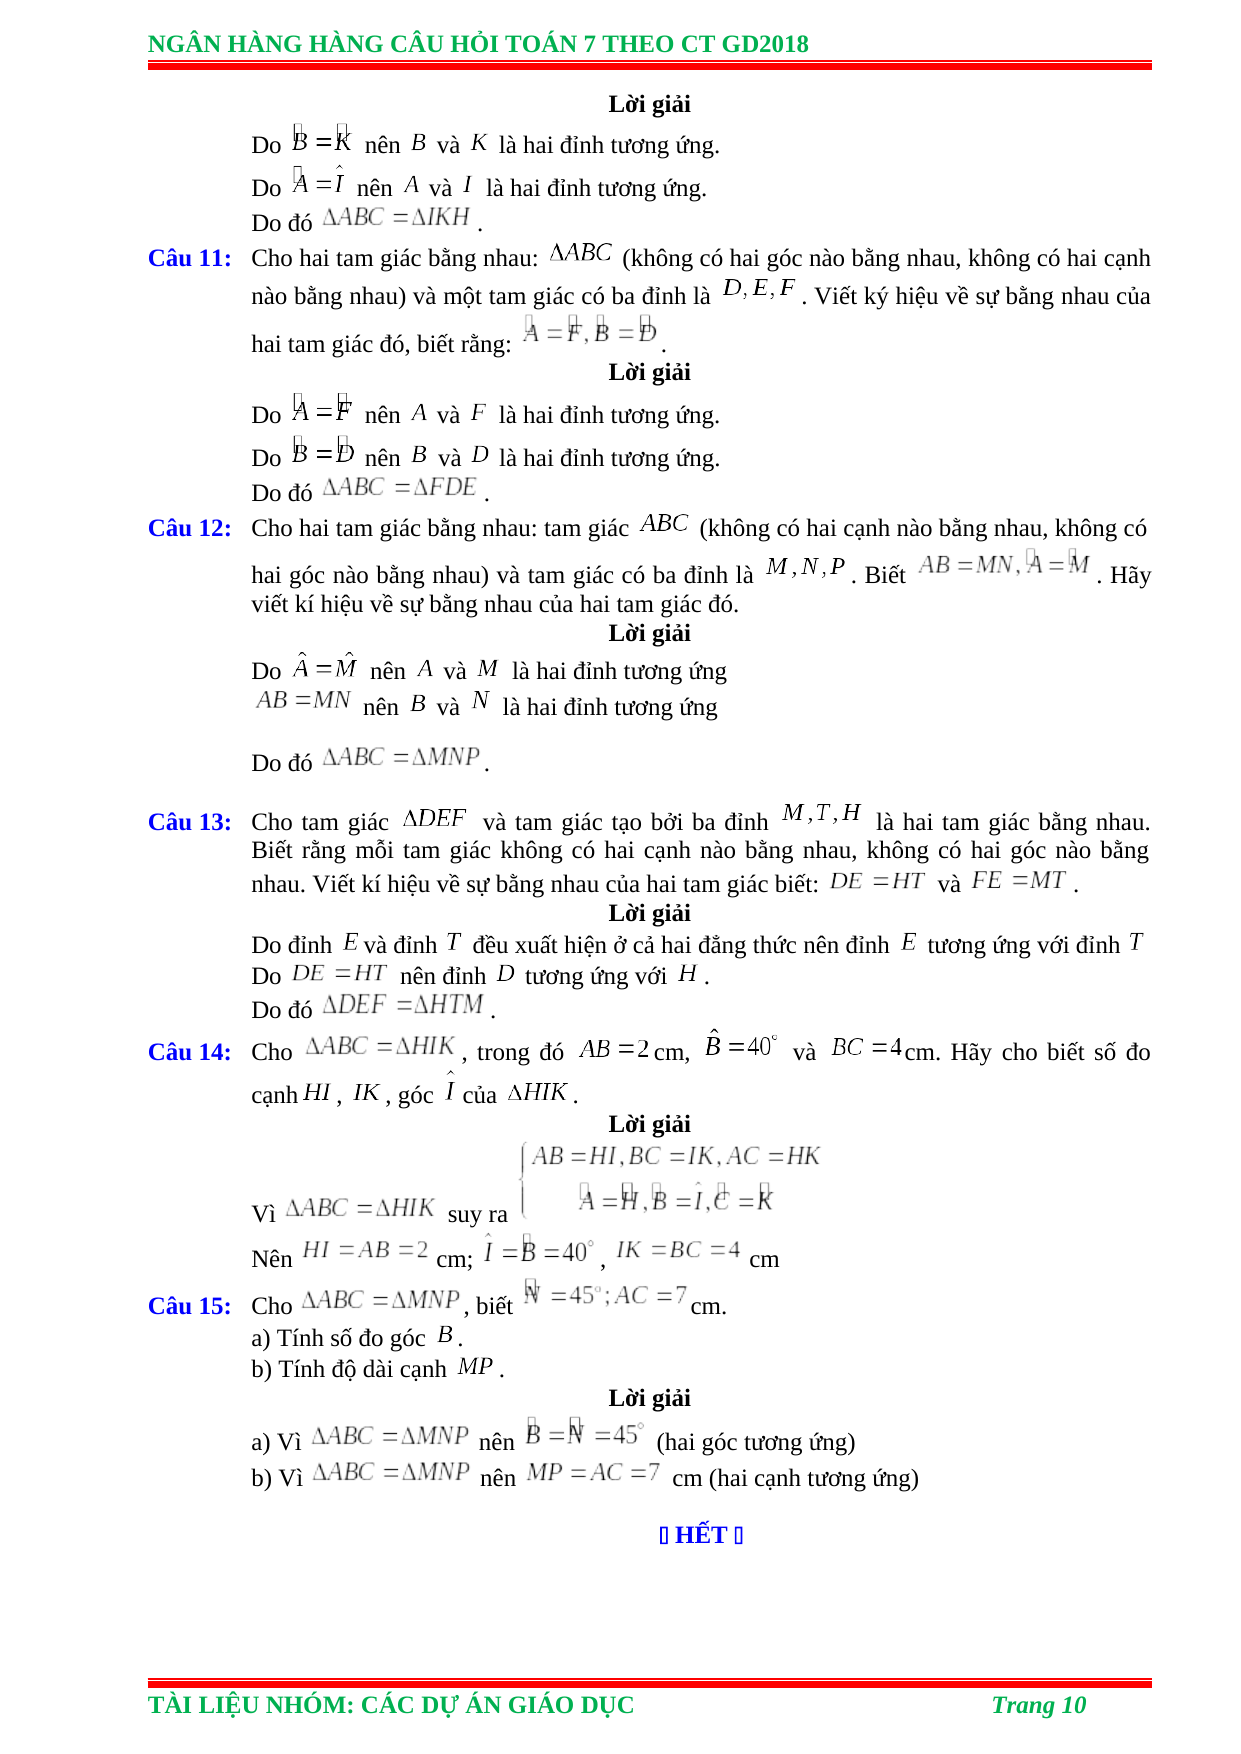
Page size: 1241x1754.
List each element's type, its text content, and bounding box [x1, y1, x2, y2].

text Câu 11:ID12 PBT TOAN 7 TBY STT37 Cho hai tam giác bằng nhau: (không có hai góc nào bằng nhau, không có hai cạnh nào bằng nhau) và một tam giác có ba đỉnh là . Viết ký hiệu về sự bằng nhau của hai tam giác đó, biết rằng: . [148, 237, 1152, 357]
text a) Tính số đo góc . [148, 1320, 1152, 1351]
text Do nên đỉnh tương ứng với . [148, 958, 1152, 990]
text Do nên và là hai đỉnh tương ứng [148, 647, 1152, 685]
text Lời giải [148, 898, 1152, 927]
text Câu 13:ID12 PBT TOAN 7 TBY STT37 Cho tam giác và tam giác tạo bởi ba đỉnh là hai tam giác bằng nhau. Biết rằng mỗi tam giác không có hai cạnh nào bằng nhau, không có hai góc nào bằng nhau. Viết kí hiệu về sự bằng nhau của hai tam giác biết: và . [148, 797, 1152, 898]
text nên và là hai đỉnh tương ứng [148, 685, 1152, 720]
text Do nên và là hai đỉnh tương ứng. [148, 117, 1152, 159]
text Vì suy ra [148, 1138, 1152, 1228]
text Câu 15: Cho , biết cm. [148, 1273, 1152, 1320]
text Do đó . [148, 471, 1152, 507]
text Do nên và là hai đỉnh tương ứng. [148, 159, 1152, 201]
text Do đó . [148, 201, 1152, 237]
text hai góc nào bằng nhau) và tam giác có ba đỉnh là . Biết . Hãy viết kí hiệu về sự bằng nhau của hai tam giác đó. [148, 542, 1152, 618]
text Do đó . [148, 741, 1152, 777]
text Lời giải [148, 1109, 1152, 1138]
list Lời giải [148, 89, 1152, 117]
list Lời giải [148, 357, 1152, 386]
text Nên cm; , cm [148, 1228, 1152, 1273]
text Do nên và là hai đỉnh tương ứng. [148, 429, 1152, 471]
text Do nên và là hai đỉnh tương ứng. [148, 386, 1152, 429]
text Do đó . [148, 990, 1152, 1024]
text Câu 12:ID12 PBT TOAN 7 TBY STT37 Cho hai tam giác bằng nhau: tam giác (không có hai cạnh nào bằng nhau, không có [148, 507, 1152, 542]
text b) Tính độ dài cạnh . [148, 1351, 1152, 1383]
text Câu 14: Cho , trong đó cm, và cm. Hãy cho biết số đo cạnh, , góc của . [148, 1024, 1152, 1109]
list Lời giải [148, 618, 1152, 647]
text a) Vì nên (hai góc tương ứng) [148, 1412, 1152, 1456]
list Lời giải [148, 1383, 1152, 1412]
text HẾT [251, 1520, 1152, 1549]
text b) Vì nên cm (hai cạnh tương ứng) [148, 1456, 1152, 1492]
text Do đỉnh và đỉnh đều xuất hiện ở cả hai đẳng thức nên đỉnh tương ứng với đỉnh [148, 927, 1152, 958]
